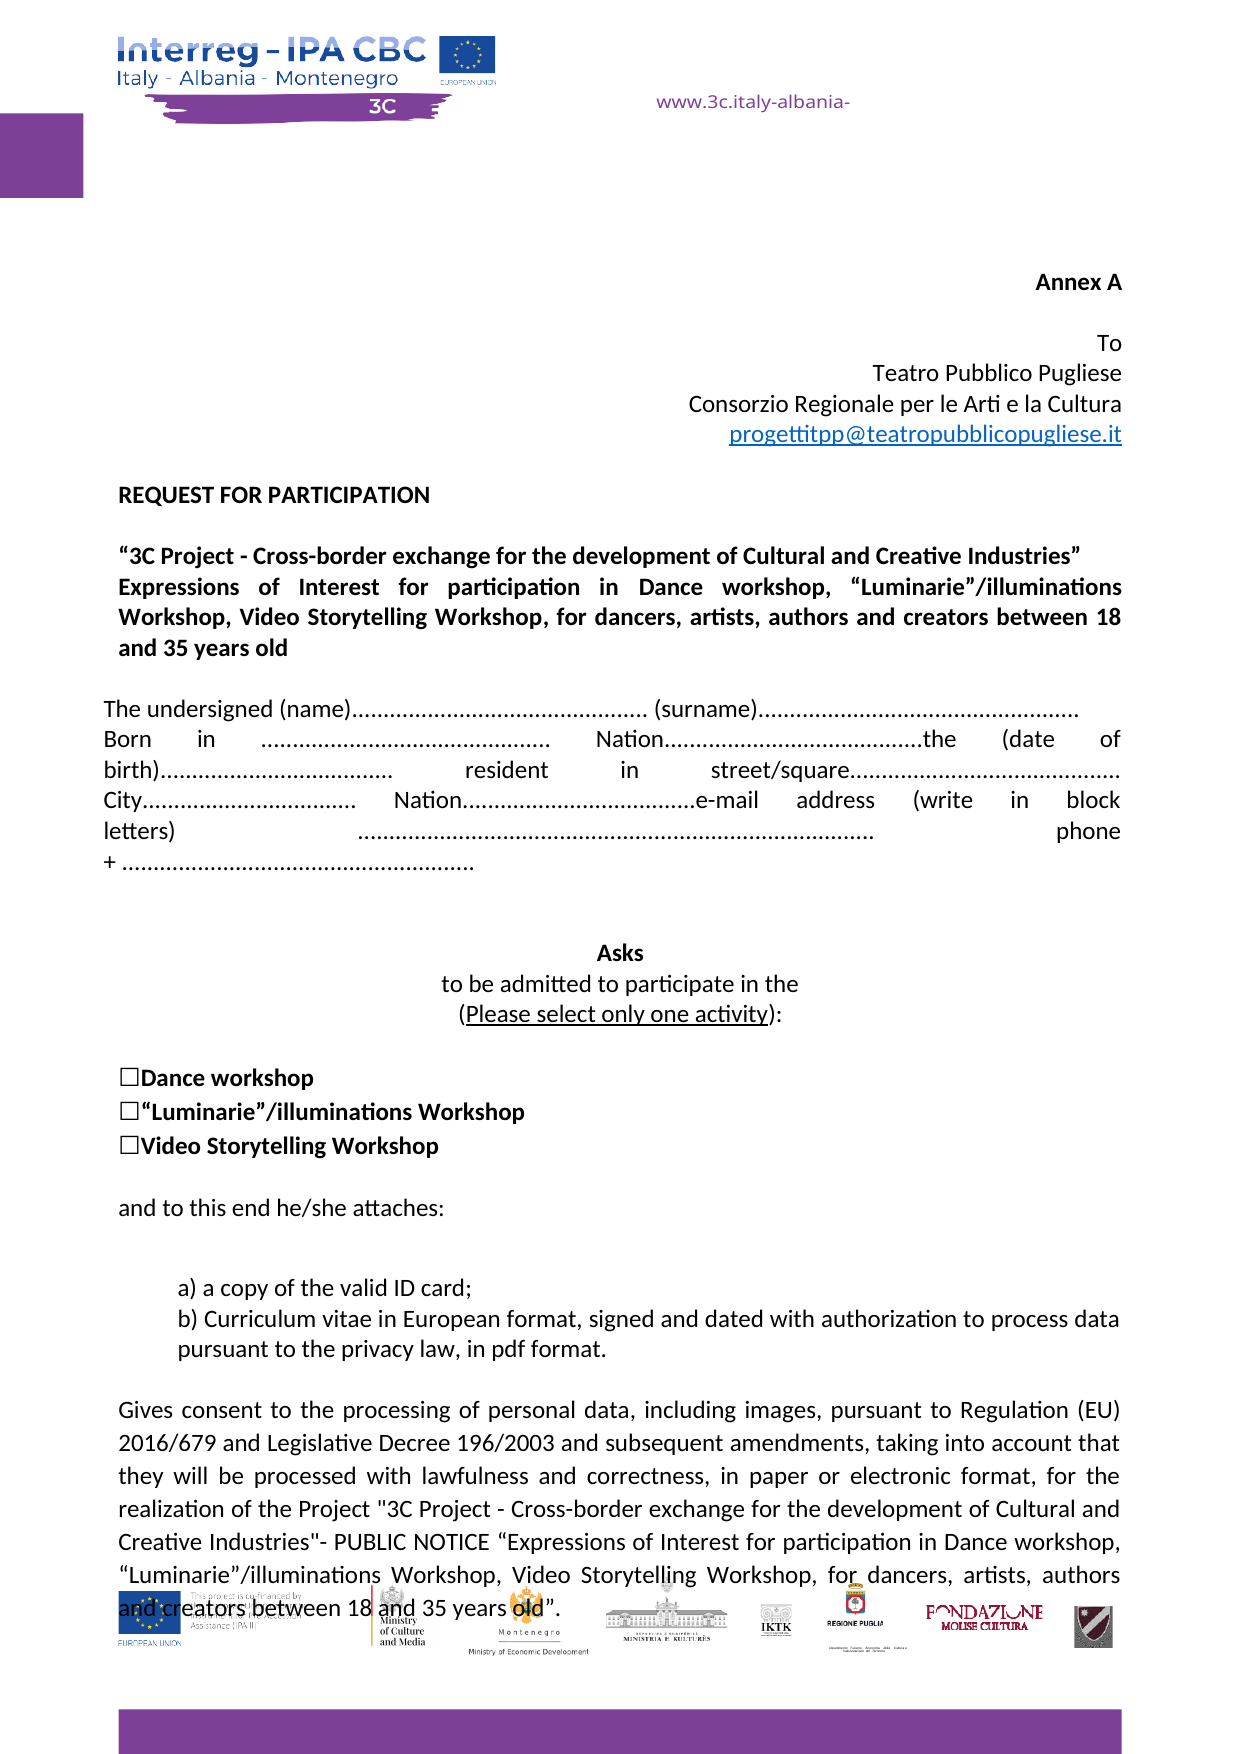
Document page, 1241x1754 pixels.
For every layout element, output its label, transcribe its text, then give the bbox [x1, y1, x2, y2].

picture [118, 1640, 181, 1646]
text to be admitted to participate in the [118, 968, 1122, 998]
text Annex A [118, 266, 1122, 296]
text a) a copy of the valid ID card; [177, 1272, 1122, 1303]
text Teatro Pubblico Pugliese [118, 357, 1122, 388]
picture [827, 1622, 883, 1626]
text To [118, 327, 1122, 357]
text REQUEST FOR PARTICIPATION [118, 479, 1122, 510]
text Gives consent to the processing of personal data, including images, pursuant to Regulation (EU) 2016/679 and Legislative Decree 196/2003 and subsequent amendments, taking into account that they will be processed with lawfulness and correctness, in paper or electronic format, for the realization of the Project "3C Project - Cross-border exchange for the development of Cultural and Creative Industries"- PUBLIC NOTICE “Expressions of Interest for participation in Dance workshop, “Luminarie”/illuminations Workshop, Video Storytelling Workshop, for dancers, artists, authors and creators between 18 and 35 years old”. [118, 1394, 1122, 1622]
text progettitpp@teatropubblicopugliese.it [118, 418, 1122, 449]
text b) Curriculum vitae in European format, signed and dated with authorization to process data pursuant to the privacy law, in pdf format. [177, 1303, 1122, 1364]
text Video Storytelling Workshop [118, 1127, 1122, 1162]
text “Luminarie”/illuminations Workshop [118, 1093, 1122, 1127]
text Born in .............................................. Nation.........................................the (date of birth)..................................... resident in street/square........................................... City.................................. Nation.....................................e-mail address (write in block letters) .................................................................................. phone + ........................................................ [103, 724, 1122, 876]
text Dance workshop [118, 1059, 1122, 1093]
picture [118, 1622, 307, 1634]
text Consorzio Regionale per le Arti e la Cultura [118, 388, 1122, 418]
text (Please select only one activity): [118, 998, 1122, 1029]
text and to this end he/she attaches: [118, 1192, 1122, 1223]
picture [468, 1629, 589, 1656]
picture [760, 1622, 792, 1636]
picture [1074, 1622, 1113, 1648]
text Expressions of Interest for participation in Dance workshop, “Luminarie”/illuminations Workshop, Video Storytelling Workshop, for dancers, artists, authors and creators between 18 and 35 years old [118, 571, 1122, 663]
picture [926, 1622, 1043, 1630]
text “3C Project - Cross-border exchange for the development of Cultural and Creative Industries” [118, 541, 1122, 571]
text The undersigned (name)............................................... (surname)................................................... [103, 693, 1122, 724]
picture [605, 1622, 728, 1641]
picture [118, 36, 496, 124]
picture [367, 1622, 439, 1652]
text Asks [118, 937, 1122, 968]
